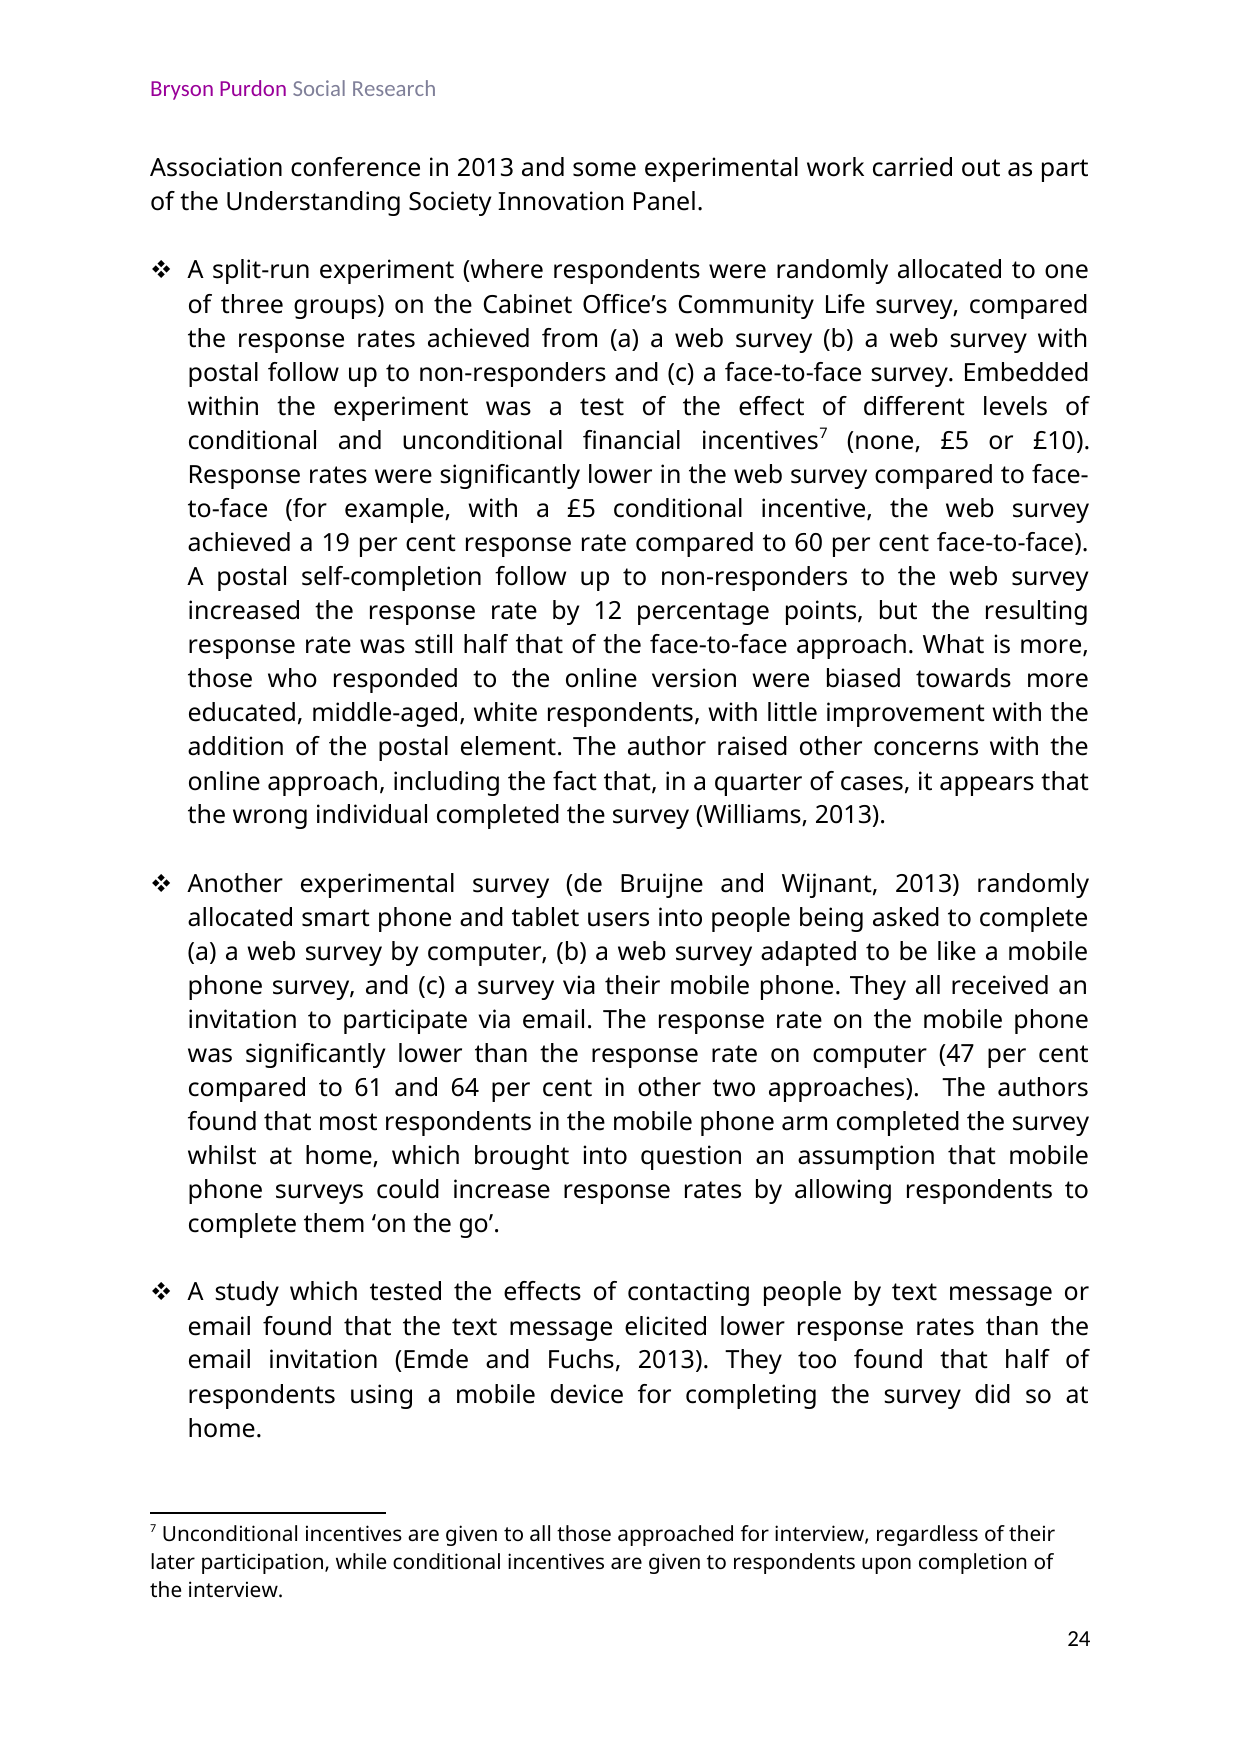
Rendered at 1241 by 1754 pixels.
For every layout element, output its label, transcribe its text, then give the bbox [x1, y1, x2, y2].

list Another experimental survey (de Bruijne and Wijnant, 2013) randomly allocated smart phone and tablet users into people being asked to complete (a) a web survey by computer, (b) a web survey adapted to be like a mobile phone survey, and (c) a survey via their mobile phone. They all received an invitation to participate via email. The response rate on the mobile phone was significantly lower than the response rate on computer (47 per cent compared to 61 and 64 per cent in other two approaches). The authors found that most respondents in the mobile phone arm completed the survey whilst at home, which brought into question an assumption that mobile phone surveys could increase response rates by allowing respondents to complete them ‘on the go’. [150, 865, 1090, 1240]
list A split-run experiment (where respondents were randomly allocated to one of three groups) on the Cabinet Office’s Community Life survey, compared the response rates achieved from (a) a web survey (b) a web survey with postal follow up to non-responders and (c) a face-to-face survey. Embedded within the experiment was a test of the effect of different levels of conditional and unconditional financial incentives (none, £5 or £10). Response rates were significantly lower in the web survey compared to face-to-face (for example, with a £5 conditional incentive, the web survey achieved a 19 per cent response rate compared to 60 per cent face-to-face). A postal self-completion follow up to non-responders to the web survey increased the response rate by 12 percentage points, but the resulting response rate was still half that of the face-to-face approach. What is more, those who responded to the online version were biased towards more educated, middle-aged, white respondents, with little improvement with the addition of the postal element. The author raised other concerns with the online approach, including the fact that, in a quarter of cases, it appears that the wrong individual completed the survey (Williams, 2013). [150, 252, 1090, 831]
list A study which tested the effects of contacting people by text message or email found that the text message elicited lower response rates than the email invitation (Emde and Fuchs, 2013). They too found that half of respondents using a mobile device for completing the survey did so at home. [150, 1274, 1090, 1444]
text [150, 150, 1090, 218]
